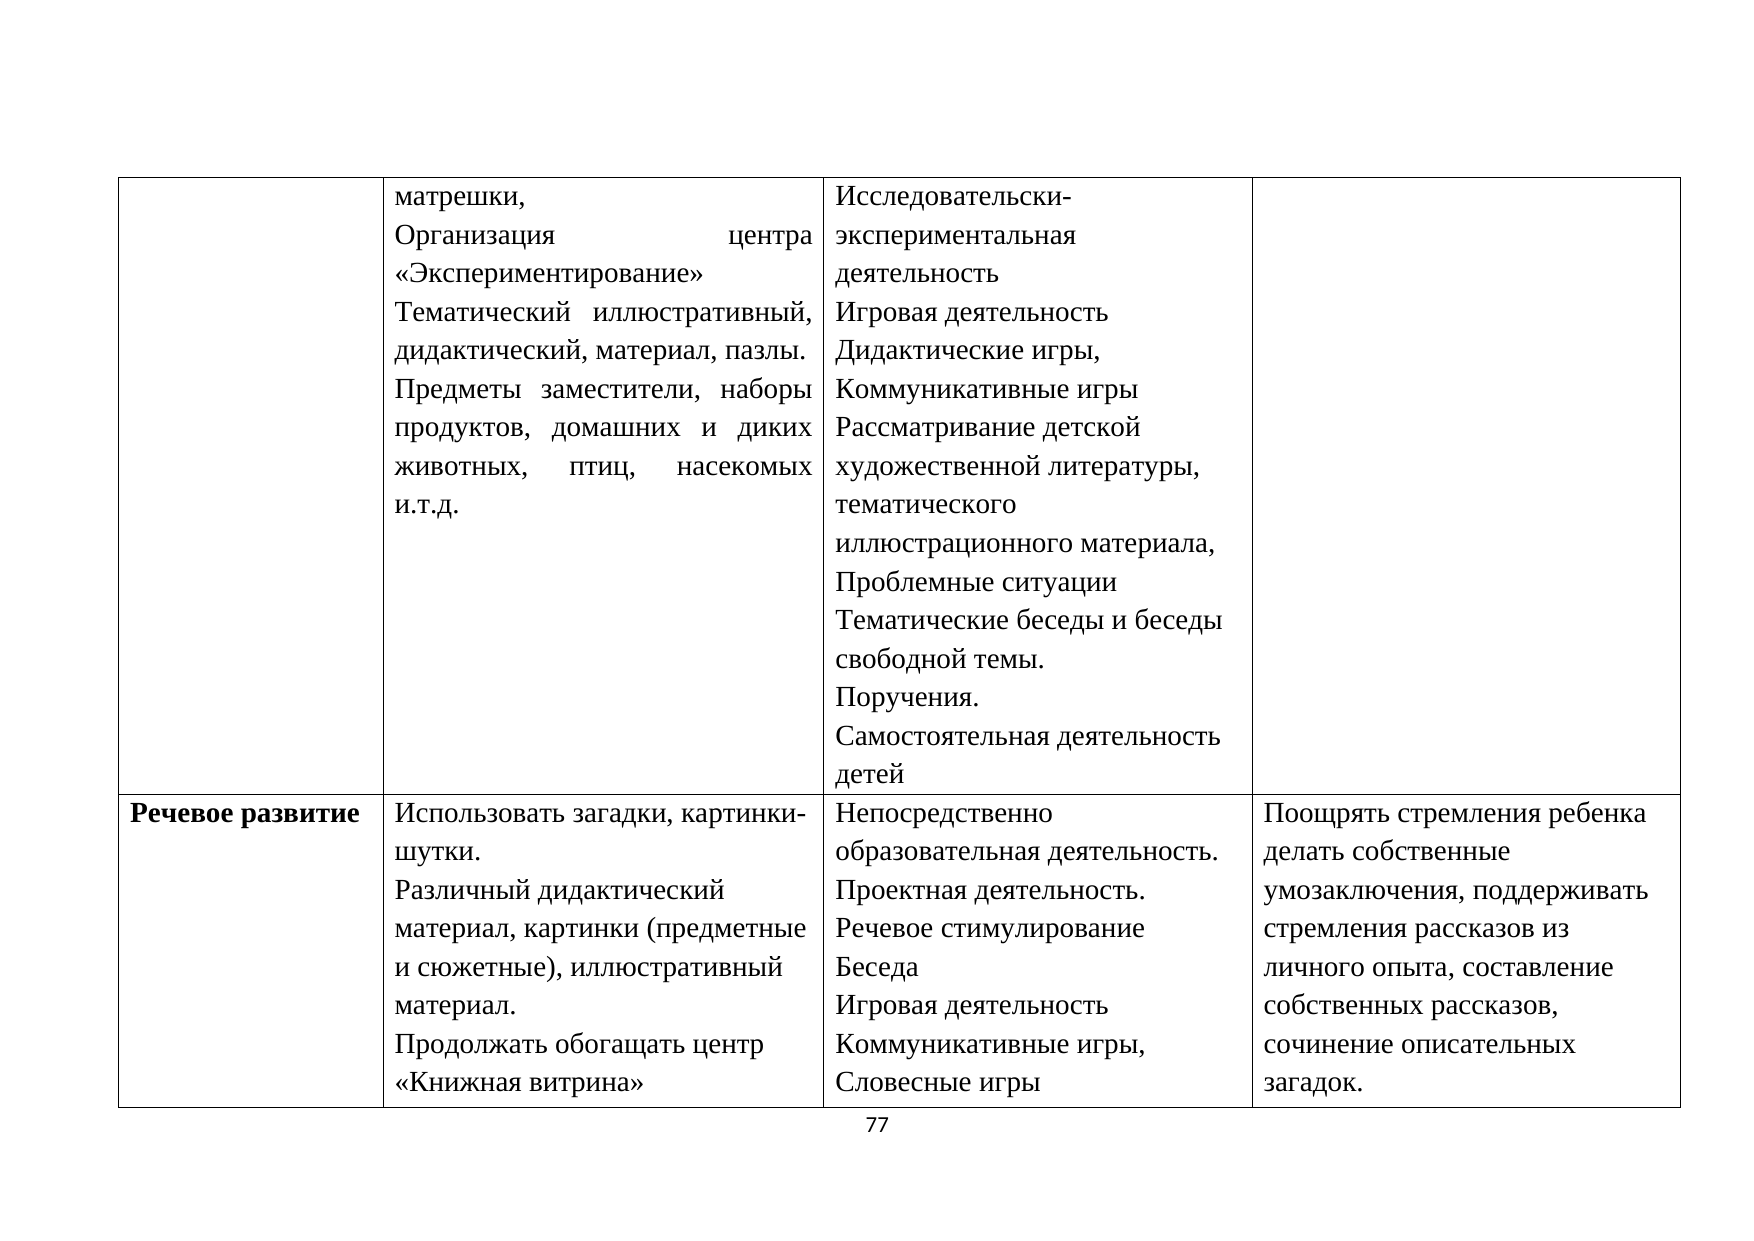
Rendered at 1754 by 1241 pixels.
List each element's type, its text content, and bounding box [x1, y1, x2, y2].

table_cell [384, 795, 823, 1107]
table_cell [1253, 178, 1680, 794]
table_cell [119, 178, 383, 794]
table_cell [384, 178, 823, 794]
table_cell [824, 178, 1252, 794]
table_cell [1253, 795, 1680, 1107]
table_cell Речевое развитие [119, 795, 383, 1107]
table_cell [824, 795, 1252, 1107]
